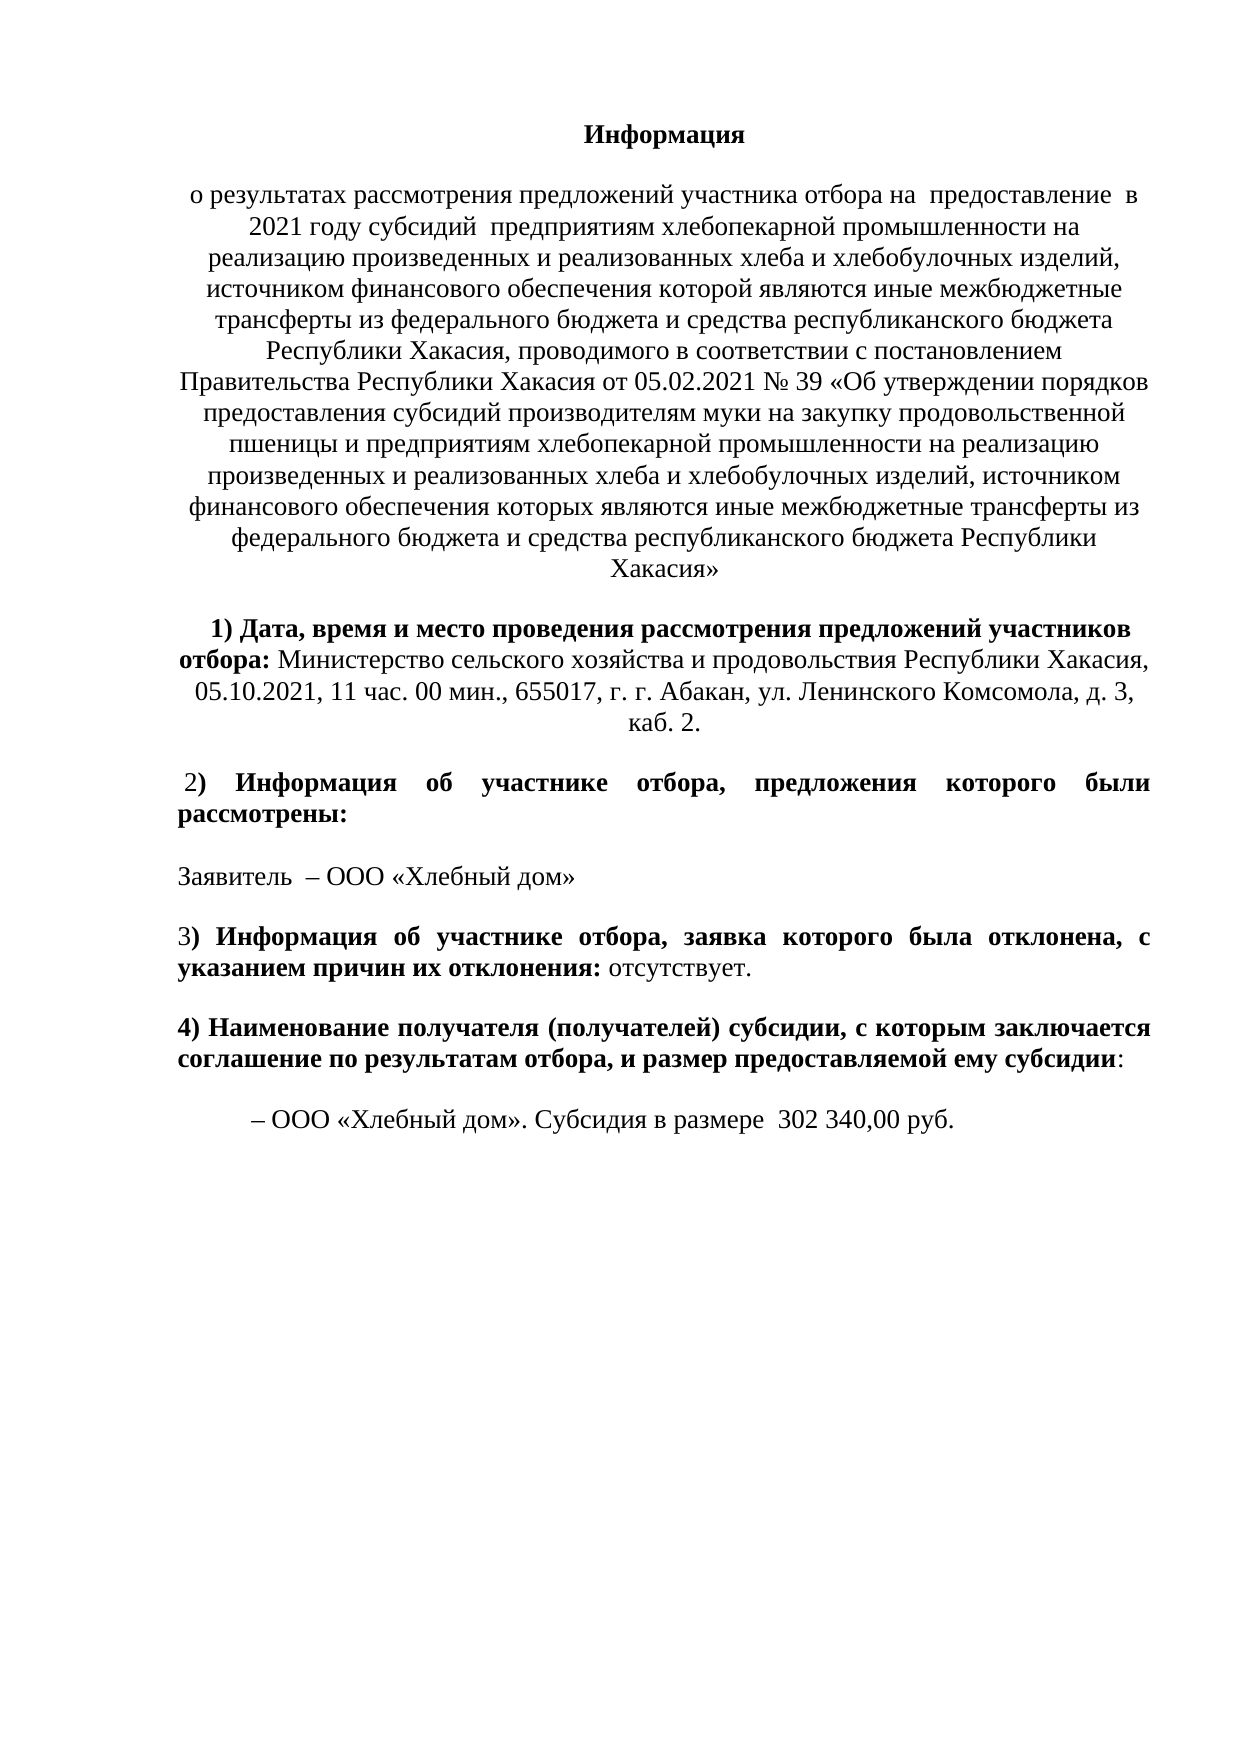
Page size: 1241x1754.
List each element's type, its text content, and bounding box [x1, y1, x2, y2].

text 3) Информация об участнике отбора, заявка которого была отклонена, с указанием причин их отклонения: отсутствует. [177, 920, 1152, 982]
text Заявитель – ООО «Хлебный дом» [177, 860, 1152, 891]
text 1) Дата, время и место проведения рассмотрения предложений участников отбора: Министерство сельского хозяйства и продовольствия Республики Хакасия, 05.10.2021, 11 час. 00 мин., 655017, г. г. Абакан, ул. Ленинского Комсомола, д. 3, каб. 2. [177, 612, 1152, 737]
text 2) Информация об участнике отбора, предложения которого были рассмотрены: [177, 766, 1152, 828]
text о результатах рассмотрения предложений участника отбора на предоставление в 2021 году субсидий предприятиям хлебопекарной промышленности на реализацию произведенных и реализованных хлеба и хлебобулочных изделий, источником финансового обеспечения которой являются иные межбюджетные трансферты из федерального бюджета и средства республиканского бюджета Республики Хакасия, проводимого в соответствии с постановлением Правительства Республики Хакасия от 05.02.2021 № 39 «Об утверждении порядков предоставления субсидий производителям муки на закупку продовольственной пшеницы и предприятиям хлебопекарной промышленности на реализацию произведенных и реализованных хлеба и хлебобулочных изделий, источником финансового обеспечения которых являются иные межбюджетные трансферты из федерального бюджета и средства республиканского бюджета Республики Хакасия» [177, 178, 1152, 583]
text – ООО «Хлебный дом». Субсидия в размере 302 340,00 руб. [177, 1103, 1152, 1134]
text Информация [177, 118, 1152, 149]
text 4) Наименование получателя (получателей) субсидии, с которым заключается соглашение по результатам отбора, и размер предоставляемой ему субсидии: [177, 1011, 1152, 1074]
